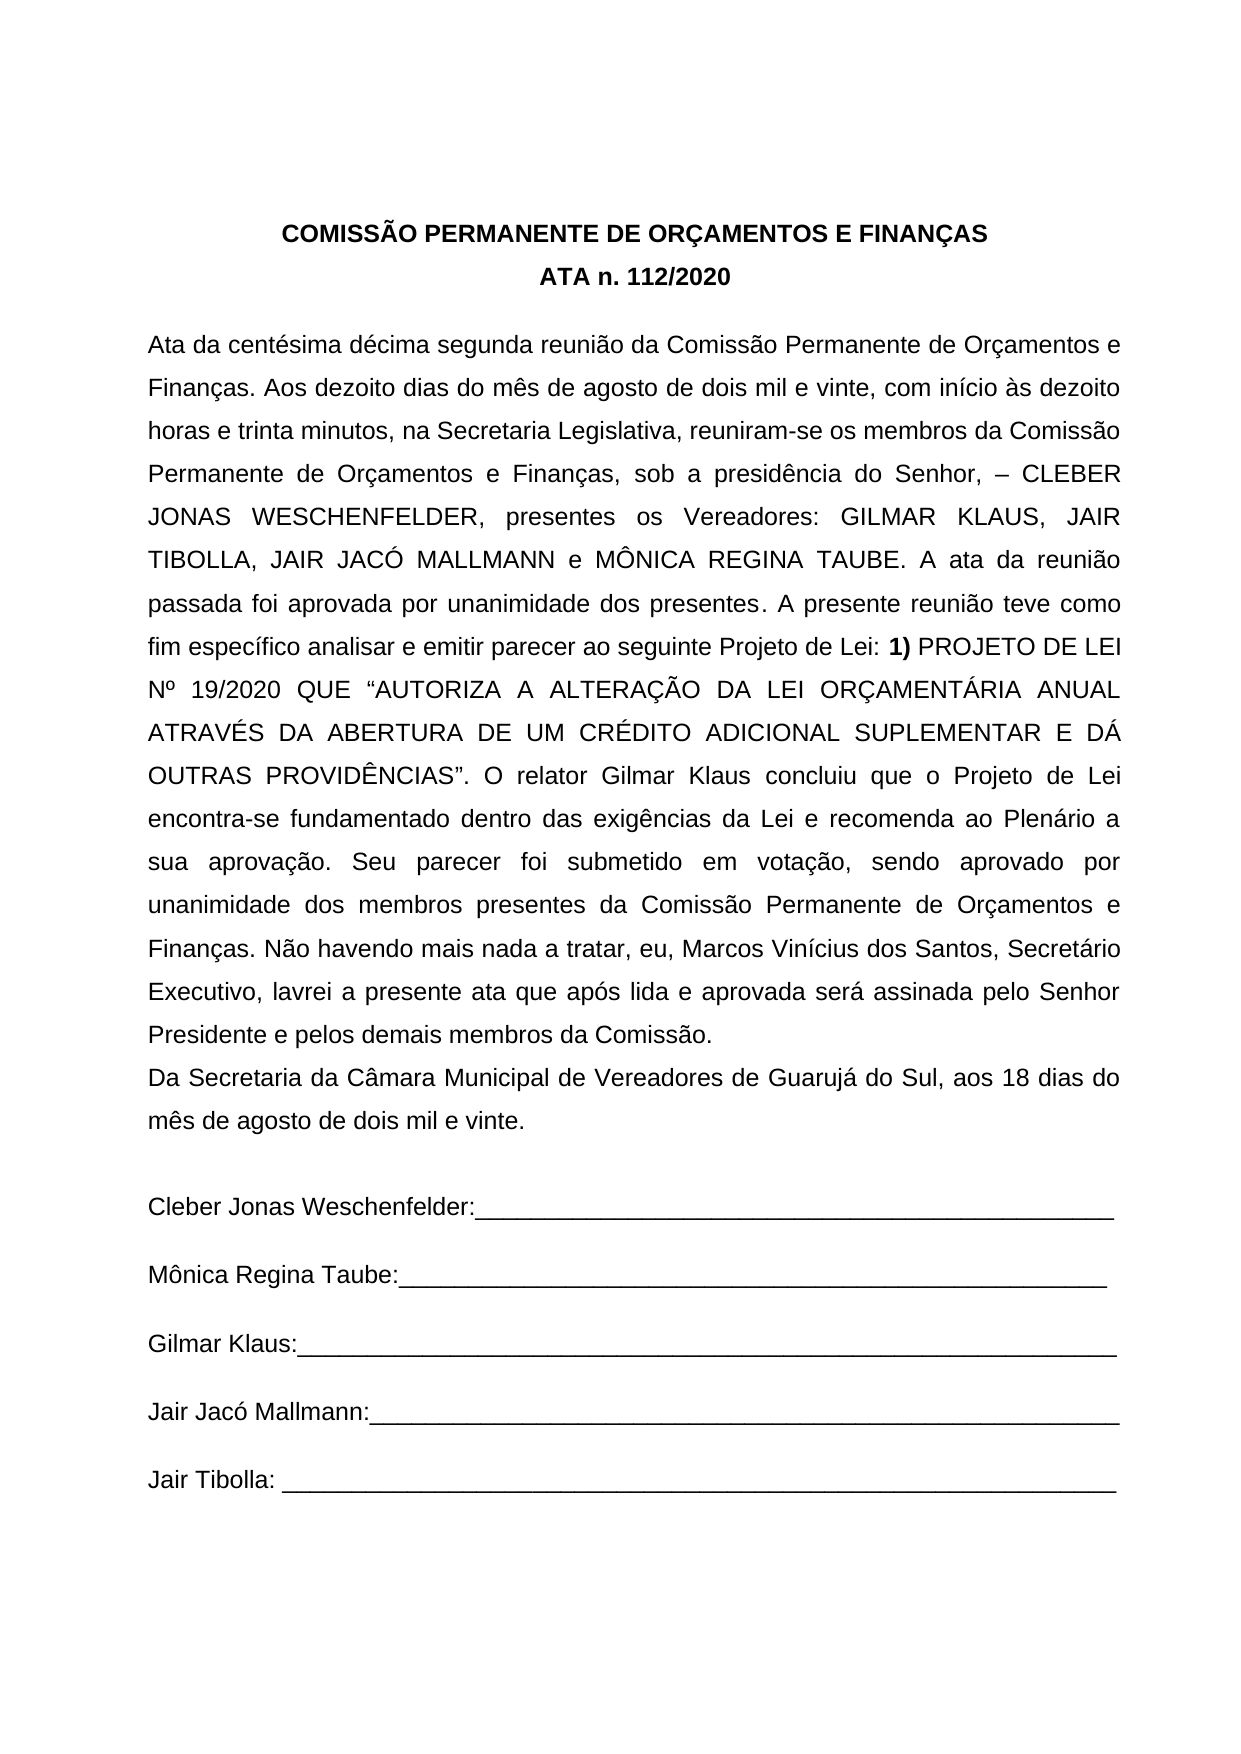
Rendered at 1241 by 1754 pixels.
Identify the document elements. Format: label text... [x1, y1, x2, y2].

text ATA n. 112/2020 [148, 262, 1122, 290]
text Mônica Regina Taube:___________________________________________________ [148, 1261, 1122, 1289]
text Da Secretaria da Câmara Municipal de Vereadores de Guarujá do Sul, aos 18 dias do mês de agosto de dois mil e vinte. [148, 1063, 1122, 1135]
text Ata da centésima décima segunda reunião da Comissão Permanente de Orçamentos e Finanças. Aos dezoito dias do mês de agosto de dois mil e vinte, com início às dezoito horas e trinta minutos, na Secretaria Legislativa, reuniram-se os membros da Comissão Permanente de Orçamentos e Finanças, sob a presidência do Senhor, – CLEBER JONAS WESCHENFELDER, presentes os Vereadores: GILMAR KLAUS, JAIR TIBOLLA, JAIR JACÓ MALLMANN e MÔNICA REGINA TAUBE. A ata da reunião passada foi aprovada por unanimidade dos presentes. A presente reunião teve como fim específico analisar e emitir parecer ao seguinte Projeto de Lei: 1) PROJETO DE LEI Nº 19/2020 QUE “AUTORIZA A ALTERAÇÃO DA LEI ORÇAMENTÁRIA ANUAL ATRAVÉS DA ABERTURA DE UM CRÉDITO ADICIONAL SUPLEMENTAR E DÁ OUTRAS PROVIDÊNCIAS”. O relator Gilmar Klaus concluiu que o Projeto de Lei encontra-se fundamentado dentro das exigências da Lei e recomenda ao Plenário a sua aprovação. Seu parecer foi submetido em votação, sendo aprovado por unanimidade dos membros presentes da Comissão Permanente de Orçamentos e Finanças. Não havendo mais nada a tratar, eu, Marcos Vinícius dos Santos, Secretário Executivo, lavrei a presente ata que após lida e aprovada será assinada pelo Senhor Presidente e pelos demais membros da Comissão. [148, 330, 1122, 1049]
text Jair Jacó Mallmann:______________________________________________________ [148, 1397, 1122, 1426]
text COMISSÃO PERMANENTE DE ORÇAMENTOS E FINANÇAS [148, 218, 1122, 247]
text Cleber Jonas Weschenfelder:______________________________________________ [148, 1192, 1122, 1221]
text Gilmar Klaus:___________________________________________________________ [148, 1329, 1122, 1357]
text Jair Tibolla: ____________________________________________________________ [148, 1465, 1122, 1494]
